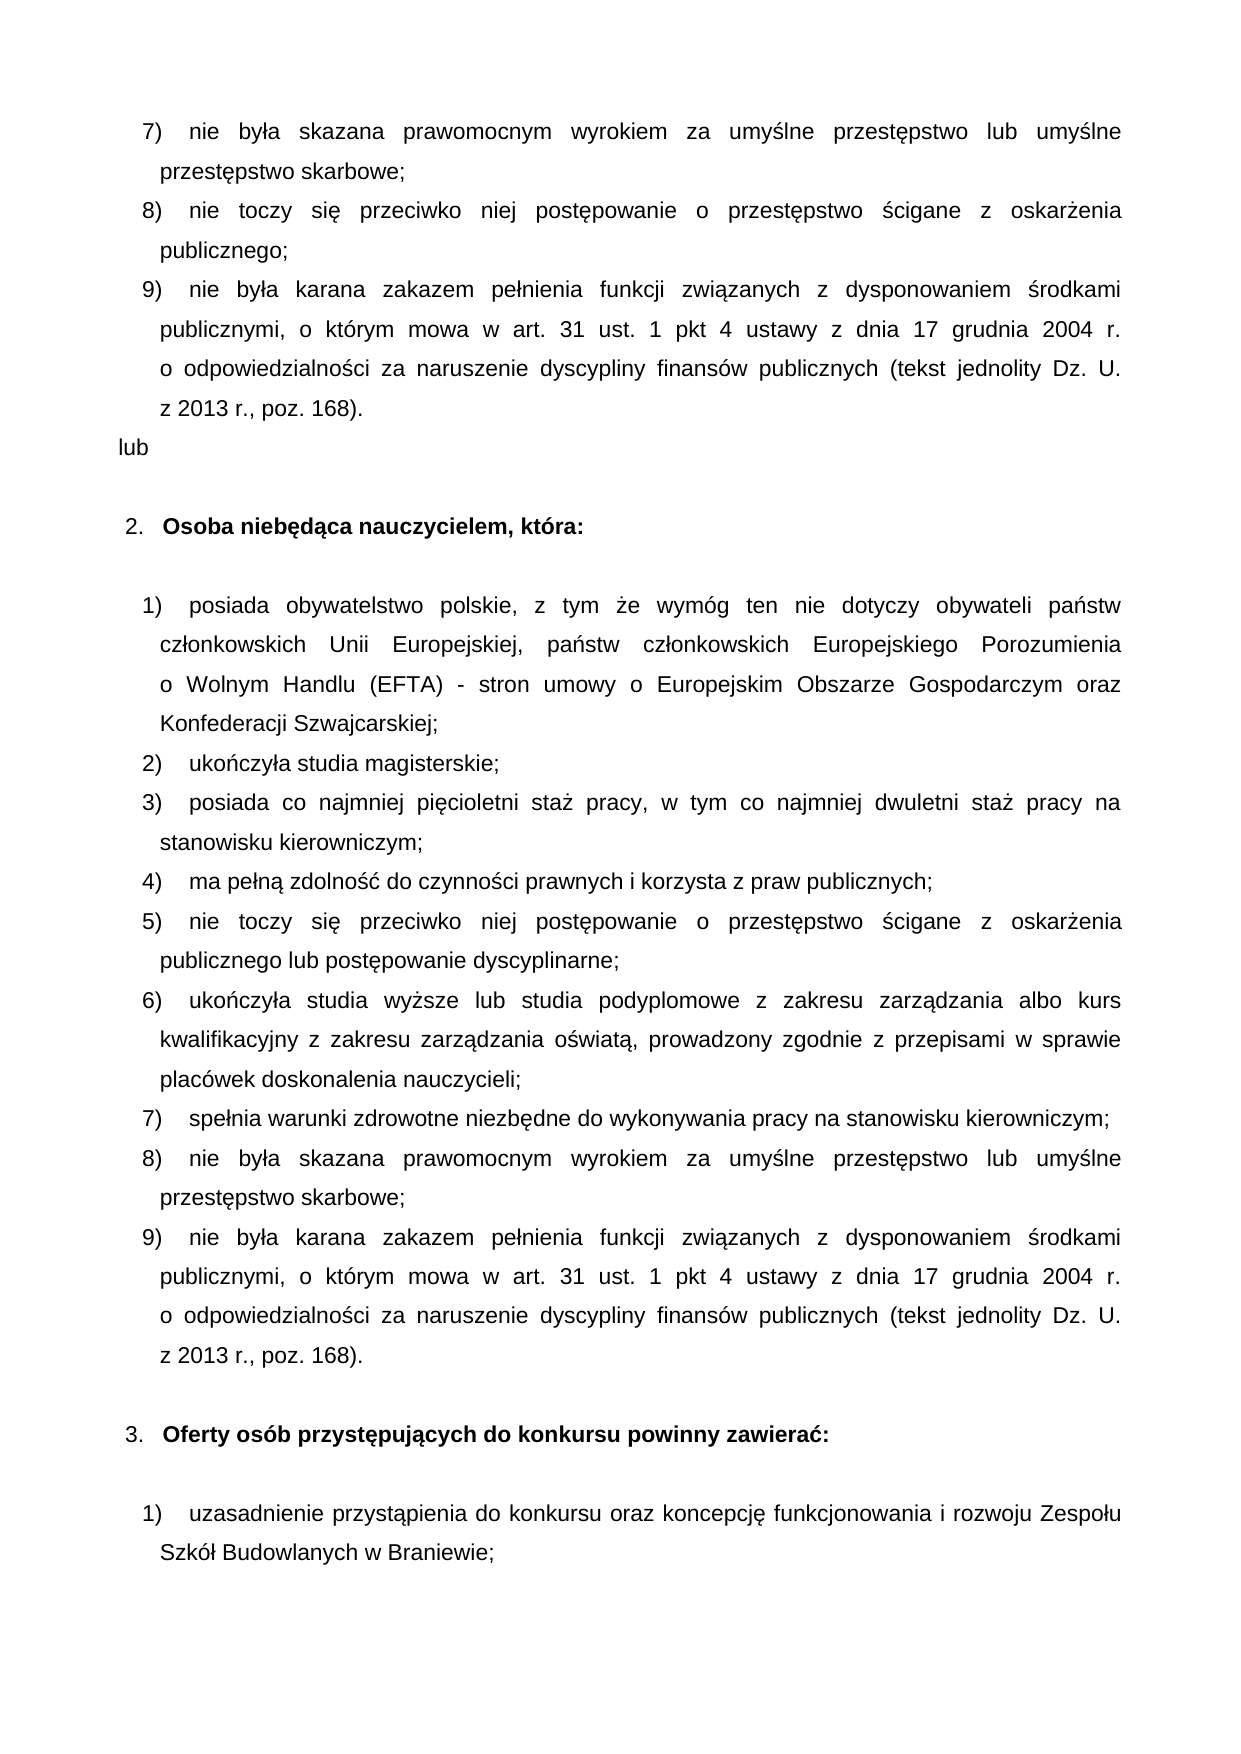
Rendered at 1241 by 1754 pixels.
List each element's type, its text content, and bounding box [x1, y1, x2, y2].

list ukończyła studia wyższe lub studia podyplomowe z zakresu zarządzania albo kurs kwalifikacyjny z zakresu zarządzania oświatą, prowadzony zgodnie z przepisami w sprawie placówek doskonalenia nauczycieli; [142, 987, 1122, 1092]
list Oferty osób przystępujących do konkursu powinny zawierać: [125, 1421, 1122, 1447]
text lub [118, 434, 1122, 460]
list nie była karana zakazem pełnienia funkcji związanych z dysponowaniem środkami publicznymi, o którym mowa w art. 31 ust. 1 pkt 4 ustawy z dnia 17 grudnia 2004 r. o odpowiedzialności za naruszenie dyscypliny finansów publicznych (tekst jednolity Dz. U. z 2013 r., poz. 168). [142, 1223, 1122, 1368]
list nie była skazana prawomocnym wyrokiem za umyślne przestępstwo lub umyślne przestępstwo skarbowe; [142, 118, 1122, 184]
list uzasadnienie przystąpienia do konkursu oraz koncepcję funkcjonowania i rozwoju Zespołu Szkół Budowlanych w Braniewie; [142, 1500, 1122, 1566]
list nie była skazana prawomocnym wyrokiem za umyślne przestępstwo lub umyślne przestępstwo skarbowe; [142, 1144, 1122, 1210]
list nie toczy się przeciwko niej postępowanie o przestępstwo ścigane z oskarżenia publicznego; [142, 197, 1122, 263]
list posiada co najmniej pięcioletni staż pracy, w tym co najmniej dwuletni staż pracy na stanowisku kierowniczym; [142, 789, 1122, 855]
list posiada obywatelstwo polskie, z tym że wymóg ten nie dotyczy obywateli państw członkowskich Unii Europejskiej, państw członkowskich Europejskiego Porozumienia o Wolnym Handlu (EFTA) - stron umowy o Europejskim Obszarze Gospodarczym oraz Konfederacji Szwajcarskiej; [142, 592, 1122, 737]
list ukończyła studia magisterskie; [142, 750, 1122, 776]
list Osoba niebędąca nauczycielem, która: [125, 513, 1122, 539]
list spełnia warunki zdrowotne niezbędne do wykonywania pracy na stanowisku kierowniczym; [142, 1105, 1122, 1131]
list nie była karana zakazem pełnienia funkcji związanych z dysponowaniem środkami publicznymi, o którym mowa w art. 31 ust. 1 pkt 4 ustawy z dnia 17 grudnia 2004 r. o odpowiedzialności za naruszenie dyscypliny finansów publicznych (tekst jednolity Dz. U. z 2013 r., poz. 168). [142, 276, 1122, 421]
list ma pełną zdolność do czynności prawnych i korzysta z praw publicznych; [142, 868, 1122, 894]
list nie toczy się przeciwko niej postępowanie o przestępstwo ścigane z oskarżenia publicznego lub postępowanie dyscyplinarne; [142, 908, 1122, 973]
